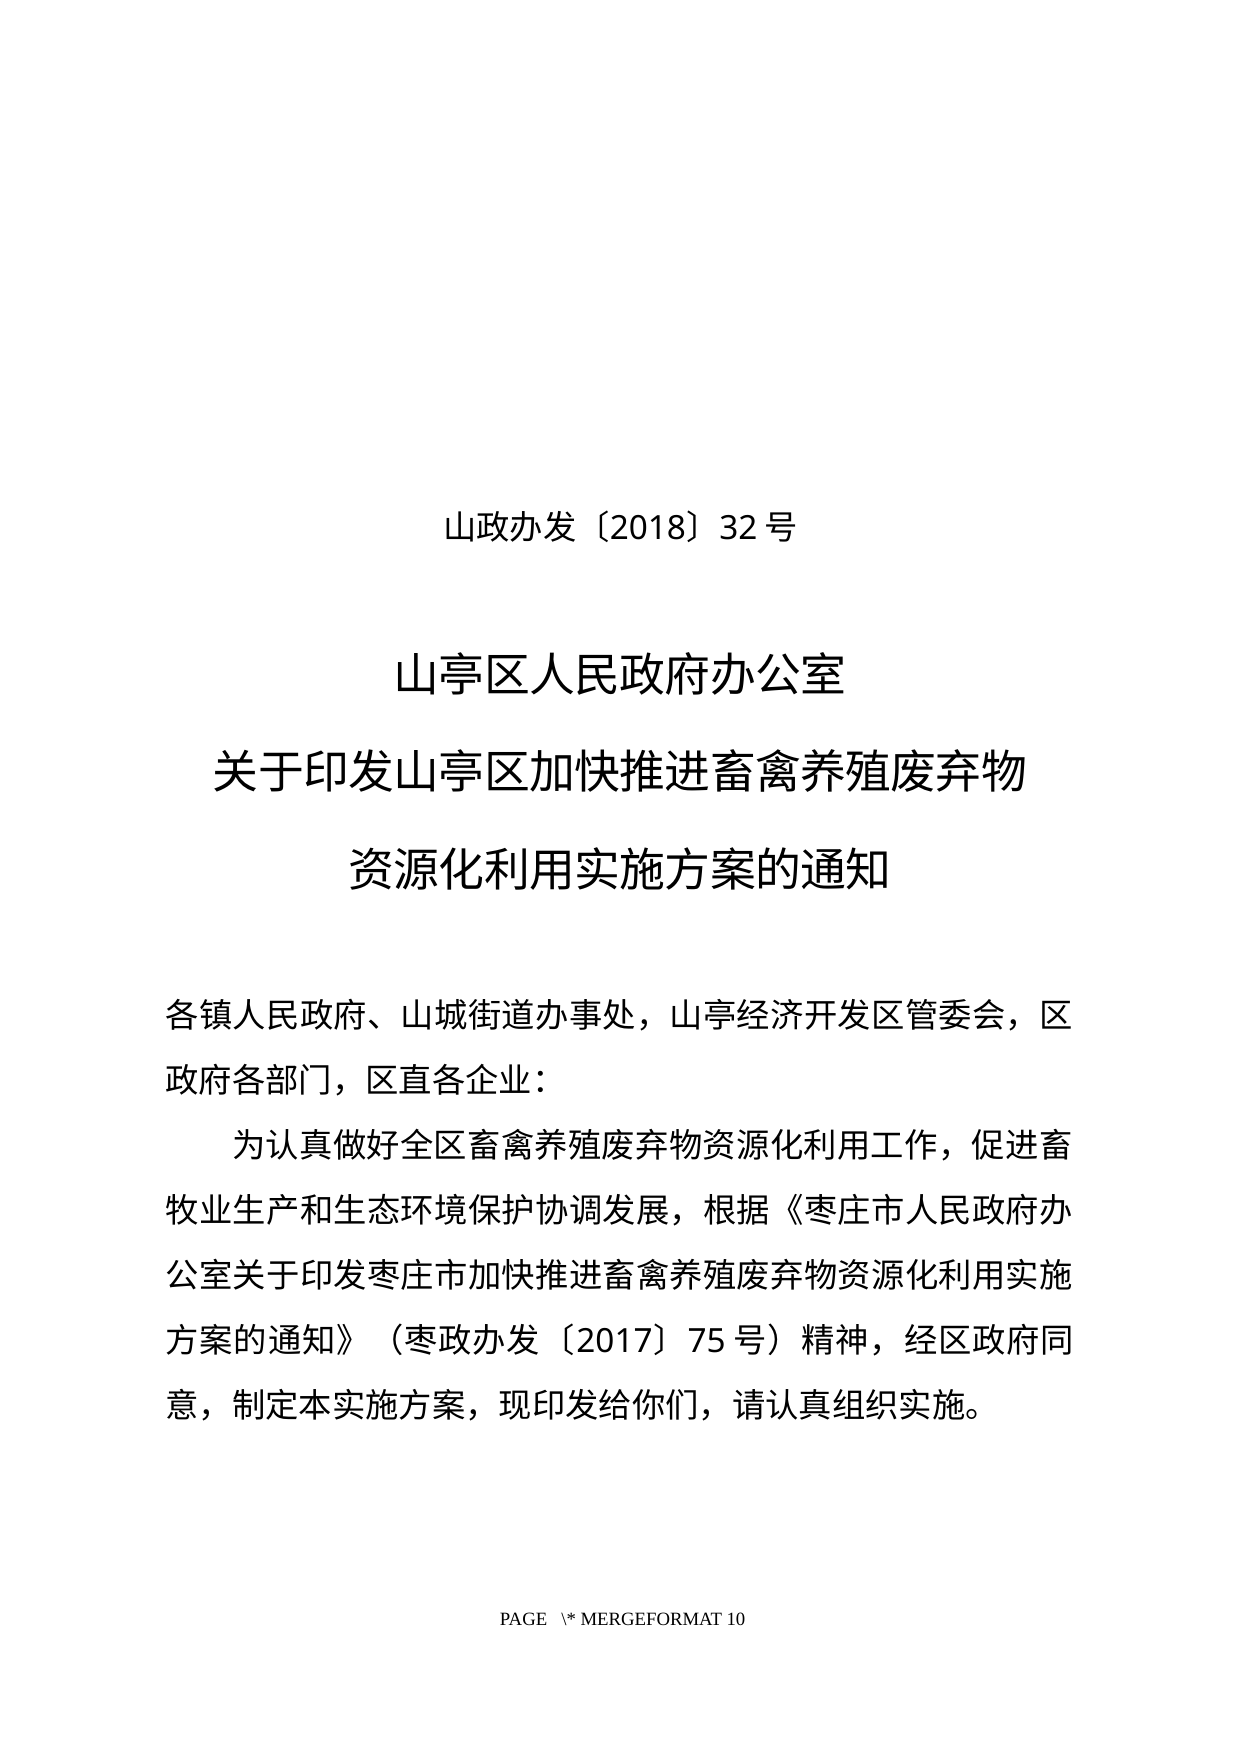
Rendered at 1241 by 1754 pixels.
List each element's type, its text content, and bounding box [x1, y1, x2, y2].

text 为认真做好全区畜禽养殖废弃物资源化利用工作，促进畜牧业生产和生态环境保护协调发展，根据《枣庄市人民政府办公室关于印发枣庄市加快推进畜禽养殖废弃物资源化利用实施方案的通知》（枣政办发〔2017〕75号）精神，经区政府同意，制定本实施方案，现印发给你们，请认真组织实施。 [165, 1110, 1075, 1435]
text 山亭区人民政府办公室 [165, 623, 1075, 720]
text 关于印发山亭区加快推进畜禽养殖废弃物 [165, 720, 1075, 818]
text 资源化利用实施方案的通知 [165, 818, 1075, 915]
text 山政办发〔2018〕32号 [165, 493, 1075, 558]
text 各镇人民政府、山城街道办事处，山亭经济开发区管委会，区政府各部门，区直各企业： [165, 980, 1075, 1110]
